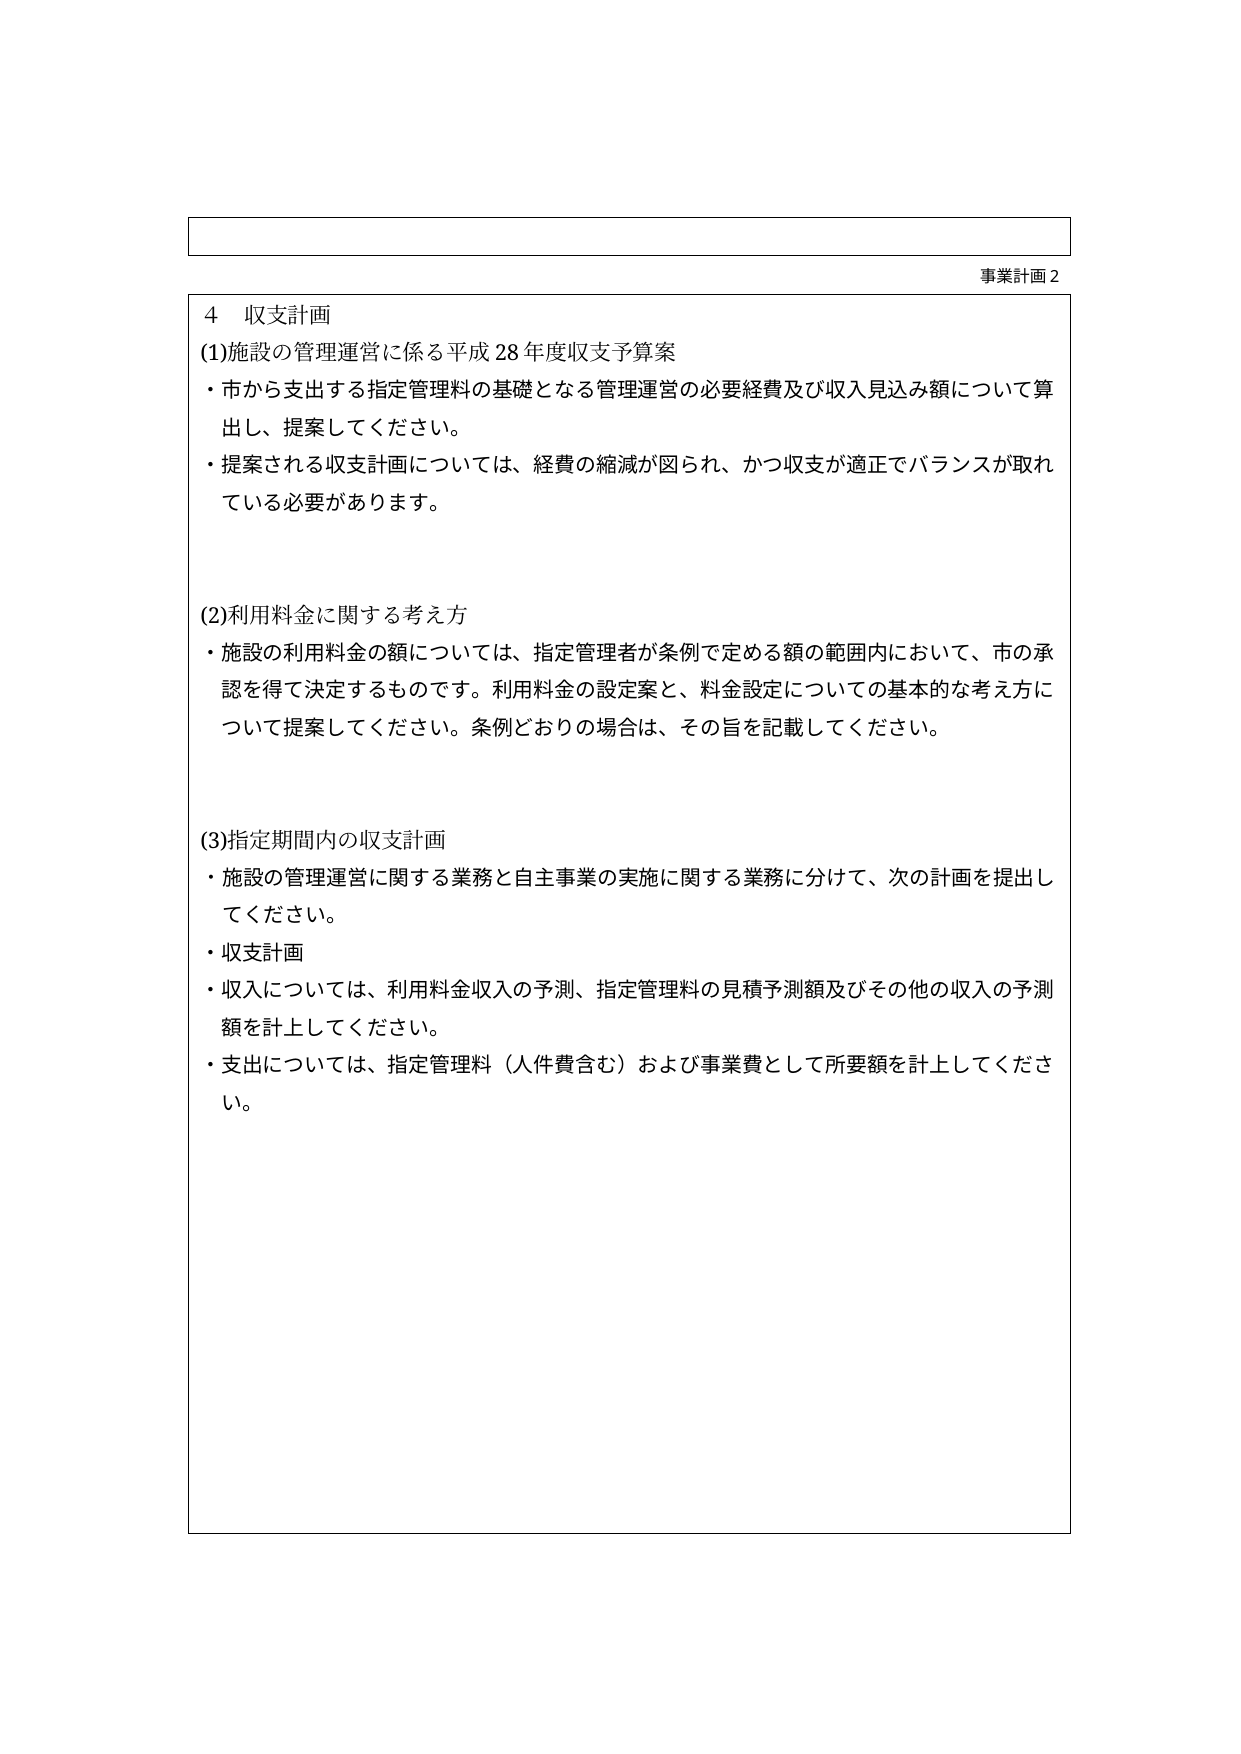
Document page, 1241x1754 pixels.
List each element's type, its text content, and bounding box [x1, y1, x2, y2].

table_cell 事業計画2 [189, 256, 1070, 294]
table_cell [189, 295, 1070, 1532]
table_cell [189, 218, 1070, 255]
